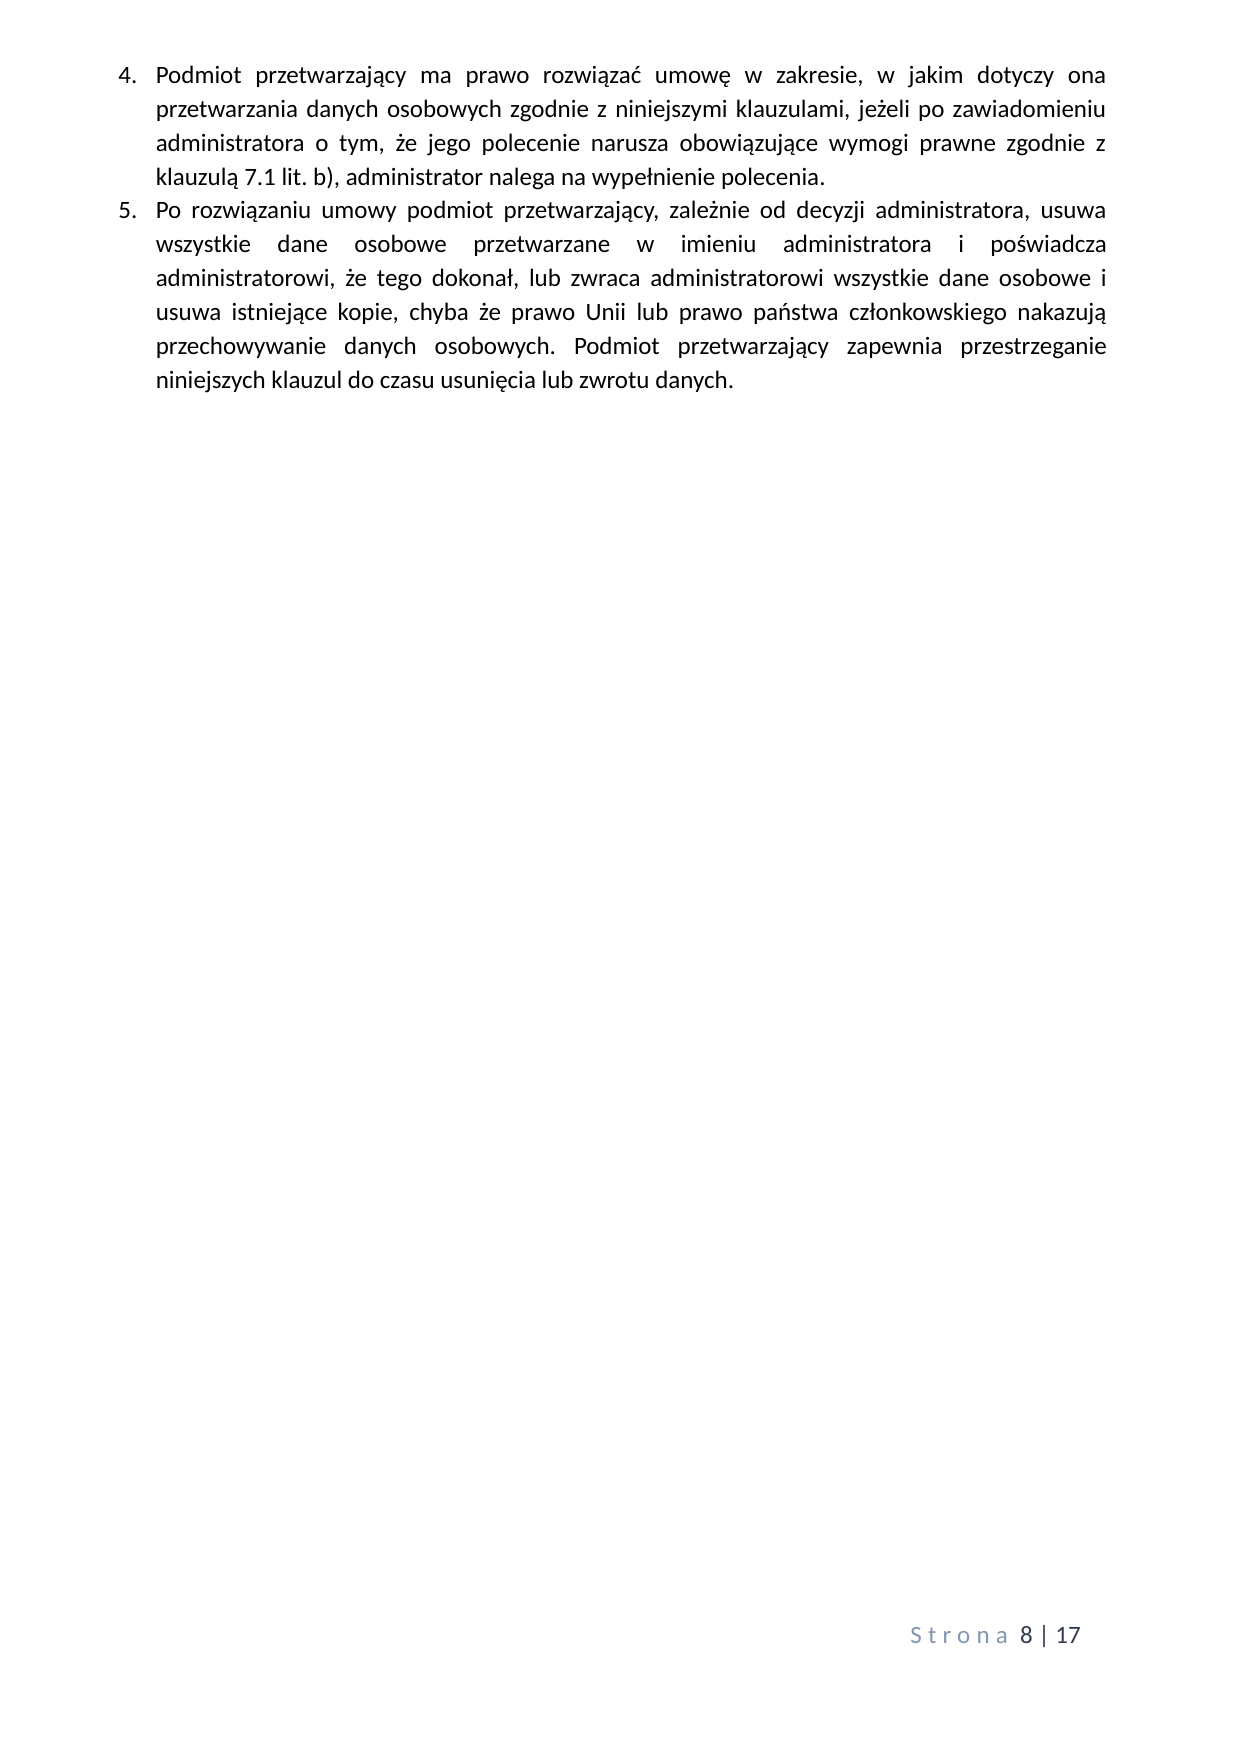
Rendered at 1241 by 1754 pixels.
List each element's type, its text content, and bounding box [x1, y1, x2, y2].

list Podmiot przetwarzający ma prawo rozwiązać umowę w zakresie, w jakim dotyczy ona przetwarzania danych osobowych zgodnie z niniejszymi klauzulami, jeżeli po zawiadomieniu administratora o tym, że jego polecenie narusza obowiązujące wymogi prawne zgodnie z klauzulą 7.1 lit. b), administrator nalega na wypełnienie polecenia. [118, 59, 1107, 191]
list Po rozwiązaniu umowy podmiot przetwarzający, zależnie od decyzji administratora, usuwa wszystkie dane osobowe przetwarzane w imieniu administratora i poświadcza administratorowi, że tego dokonał, lub zwraca administratorowi wszystkie dane osobowe i usuwa istniejące kopie, chyba że prawo Unii lub prawo państwa członkowskiego nakazują przechowywanie danych osobowych. Podmiot przetwarzający zapewnia przestrzeganie niniejszych klauzul do czasu usunięcia lub zwrotu danych. [118, 194, 1107, 394]
